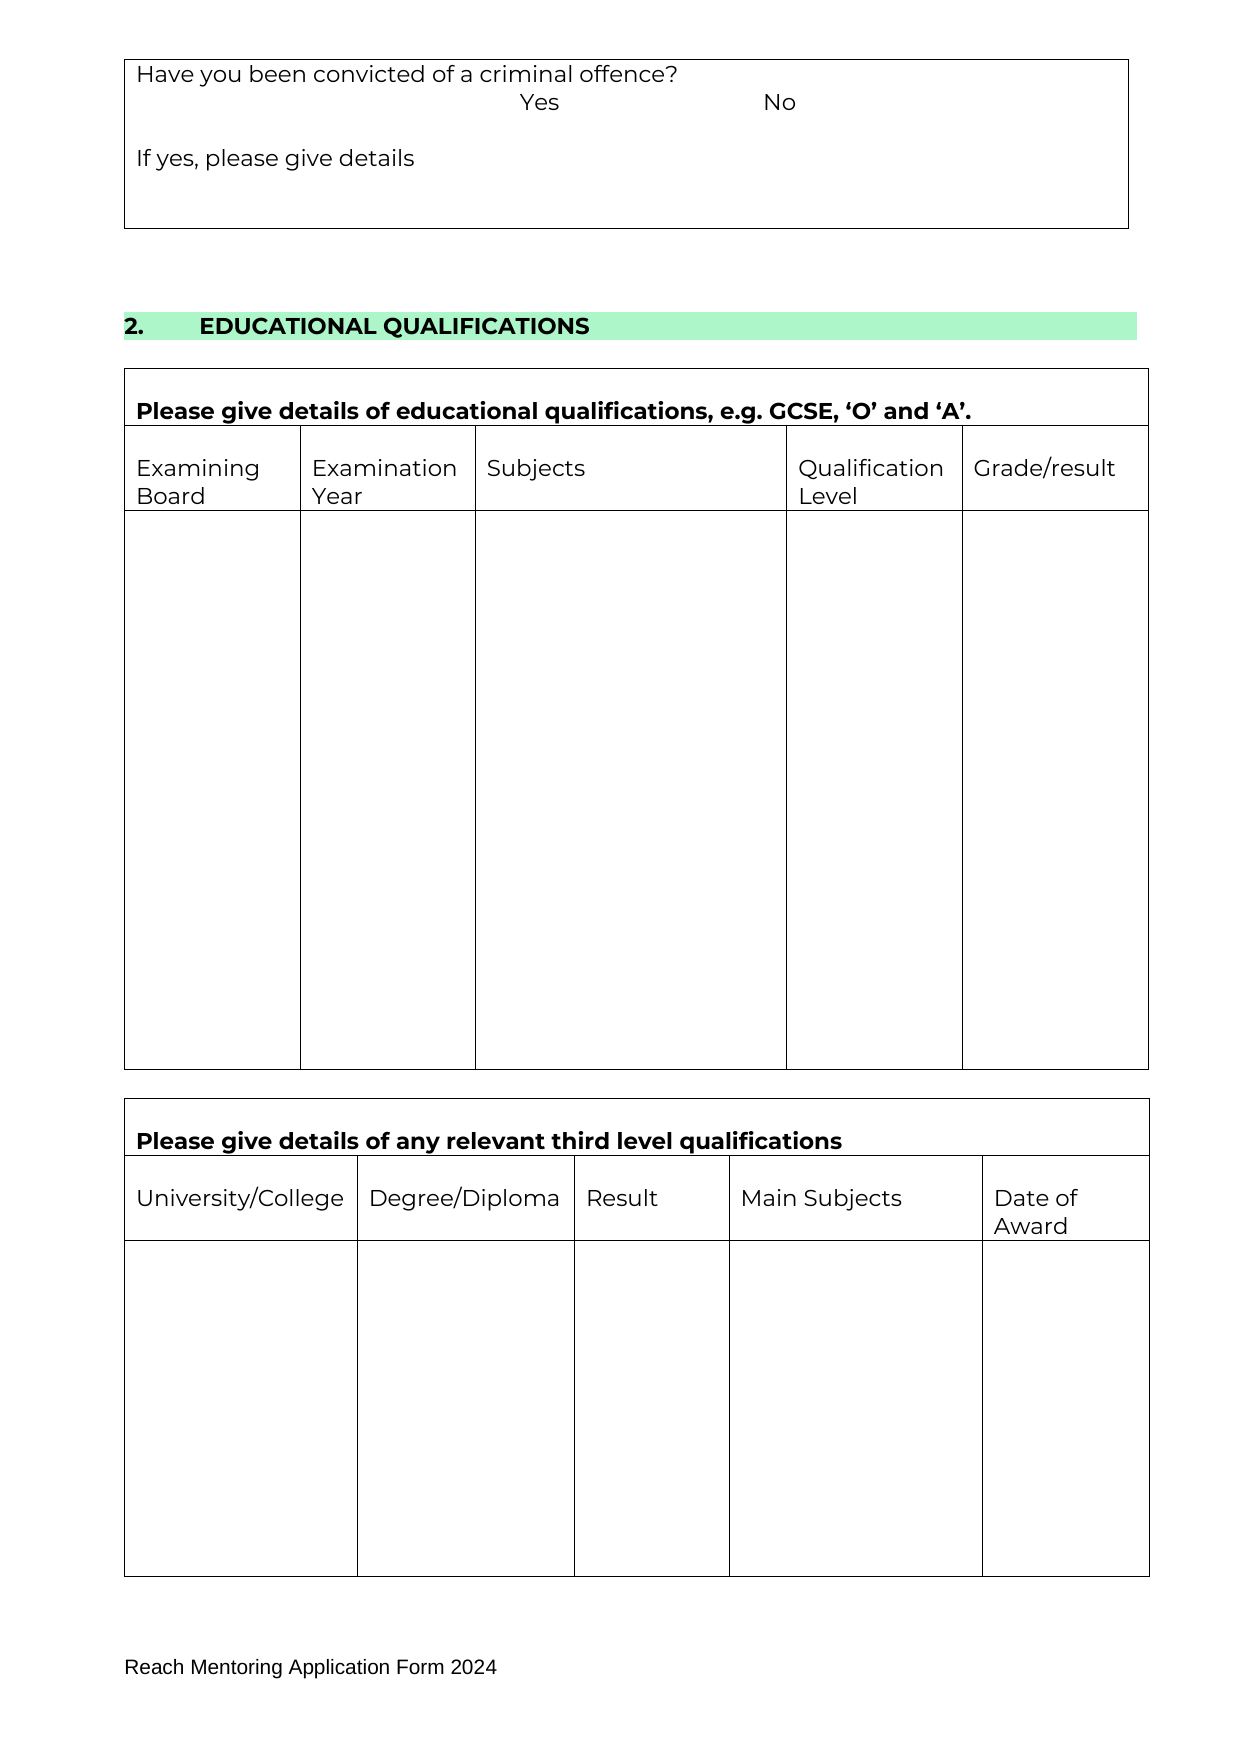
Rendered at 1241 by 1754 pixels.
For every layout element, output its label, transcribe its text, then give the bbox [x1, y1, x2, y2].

table_cell Grade/result [963, 426, 1148, 510]
table_cell [125, 511, 300, 1069]
table_header Please give details of any relevant third level qualifications [125, 1099, 1149, 1155]
table_cell [983, 1241, 1149, 1576]
table_cell [963, 511, 1148, 1069]
table_cell Qualification Level [787, 426, 962, 510]
table_cell Main Subjects [730, 1156, 982, 1240]
table_cell Subjects [476, 426, 786, 510]
table_cell [575, 1241, 729, 1576]
table_cell University/College [125, 1156, 357, 1240]
table_header Have you been convicted of a criminal offence? Yes No If yes, please give details [125, 60, 1128, 228]
table_cell [730, 1241, 982, 1576]
table_cell Examination Year [301, 426, 475, 510]
table_cell [125, 1241, 357, 1576]
text 2. EDUCATIONAL QUALIFICATIONS [124, 312, 1137, 340]
table_cell Result [575, 1156, 729, 1240]
table_cell [301, 511, 475, 1069]
table_cell [476, 511, 786, 1069]
table_header Please give details of educational qualifications, e.g. GCSE, ‘O’ and ‘A’. [125, 369, 1148, 425]
table_cell [358, 1241, 574, 1576]
table_cell Date of Award [983, 1156, 1149, 1240]
table_cell [787, 511, 962, 1069]
table_cell Examining Board [125, 426, 300, 510]
table_cell Degree/Diploma [358, 1156, 574, 1240]
